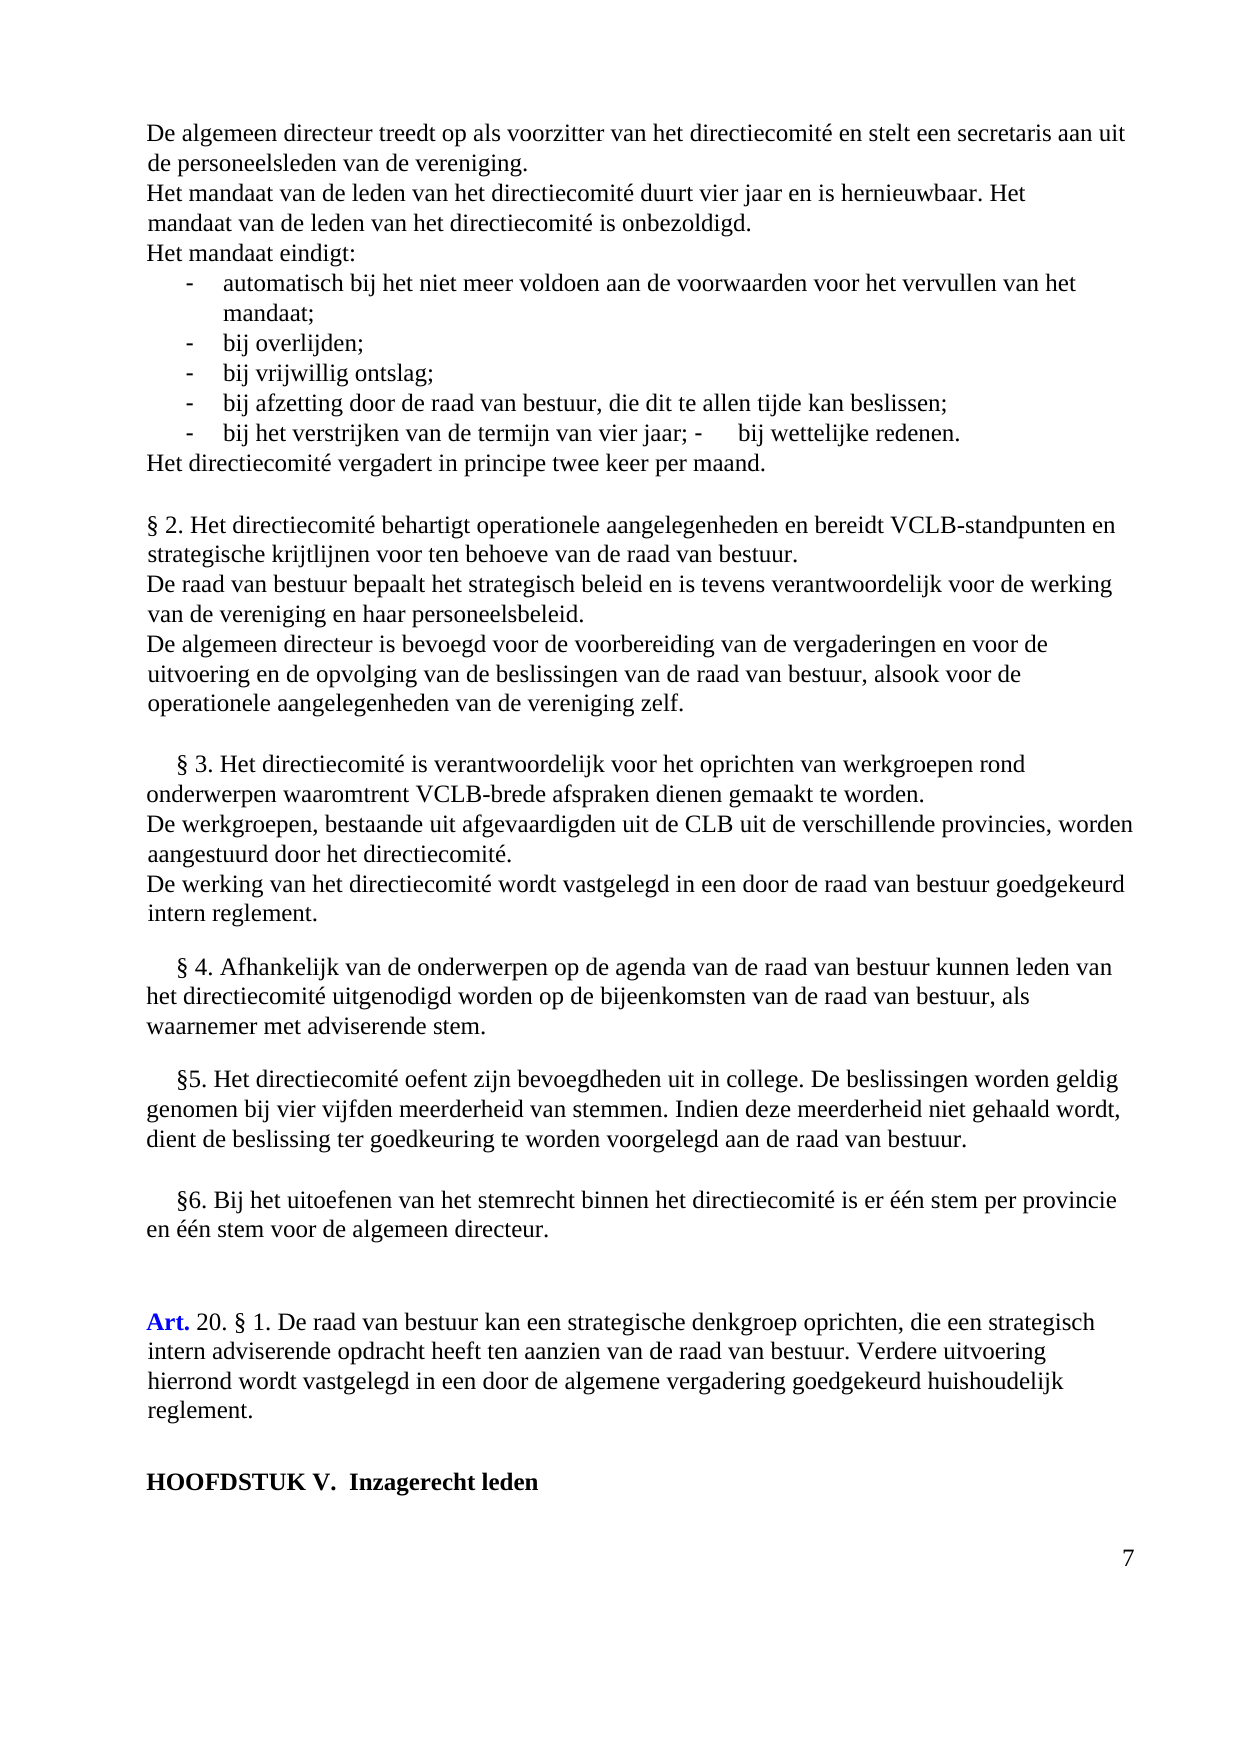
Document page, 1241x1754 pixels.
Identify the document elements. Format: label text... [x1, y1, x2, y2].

text De raad van bestuur bepaalt het strategisch beleid en is tevens verantwoordelijk voor de werking van de vereniging en haar personeelsbeleid. [146, 569, 1134, 628]
text Het directiecomité vergadert in principe twee keer per maand. [146, 448, 1134, 477]
text §5. Het directiecomité oefent zijn bevoegdheden uit in college. De beslissingen worden geldig genomen bij vier vijfden meerderheid van stemmen. Indien deze meerderheid niet gehaald wordt, dient de beslissing ter goedkeuring te worden voorgelegd aan de raad van bestuur. [146, 1064, 1134, 1152]
list bij afzetting door de raad van bestuur, die dit te allen tijde kan beslissen; [185, 388, 1134, 417]
list automatisch bij het niet meer voldoen aan de voorwaarden voor het vervullen van het mandaat; [185, 268, 1134, 326]
text Art. 20. § 1. De raad van bestuur kan een strategische denkgroep oprichten, die een strategisch intern adviserende opdracht heeft ten aanzien van de raad van bestuur. Verdere uitvoering hierrond wordt vastgelegd in een door de algemene vergadering goedgekeurd huishoudelijk reglement. [146, 1307, 1134, 1424]
subtitle HOOFDSTUK V. Inzagerecht leden [146, 1467, 1134, 1496]
list bij vrijwillig ontslag; [185, 358, 1134, 387]
text De algemeen directeur is bevoegd voor de voorbereiding van de vergaderingen en voor de uitvoering en de opvolging van de beslissingen van de raad van bestuur, alsook voor de operationele aangelegenheden van de vereniging zelf. [146, 629, 1134, 717]
text De werkgroepen, bestaande uit afgevaardigden uit de CLB uit de verschillende provincies, worden aangestuurd door het directiecomité. [146, 809, 1134, 867]
text § 4. Afhankelijk van de onderwerpen op de agenda van de raad van bestuur kunnen leden van het directiecomité uitgenodigd worden op de bijeenkomsten van de raad van bestuur, als waarnemer met adviserende stem. [146, 952, 1134, 1040]
text Het mandaat van de leden van het directiecomité duurt vier jaar en is hernieuwbaar. Het mandaat van de leden van het directiecomité is onbezoldigd. [146, 178, 1028, 236]
list bij overlijden; [185, 328, 1134, 357]
text De werking van het directiecomité wordt vastgelegd in een door de raad van bestuur goedgekeurd intern reglement. [146, 869, 1134, 927]
text De algemeen directeur treedt op als voorzitter van het directiecomité en stelt een secretaris aan uit de personeelsleden van de vereniging. [146, 118, 1134, 177]
text § 2. Het directiecomité behartigt operationele aangelegenheden en bereidt VCLB-standpunten en strategische krijtlijnen voor ten behoeve van de raad van bestuur. [146, 510, 1134, 568]
list bij het verstrijken van de termijn van vier jaar; - bij wettelijke redenen. [185, 418, 1134, 447]
text § 3. Het directiecomité is verantwoordelijk voor het oprichten van werkgroepen rond onderwerpen waaromtrent VCLB-brede afspraken dienen gemaakt te worden. [146, 749, 1134, 808]
text Het mandaat eindigt: [146, 238, 1134, 267]
text §6. Bij het uitoefenen van het stemrecht binnen het directiecomité is er één stem per provincie en één stem voor de algemeen directeur. [146, 1185, 1134, 1243]
